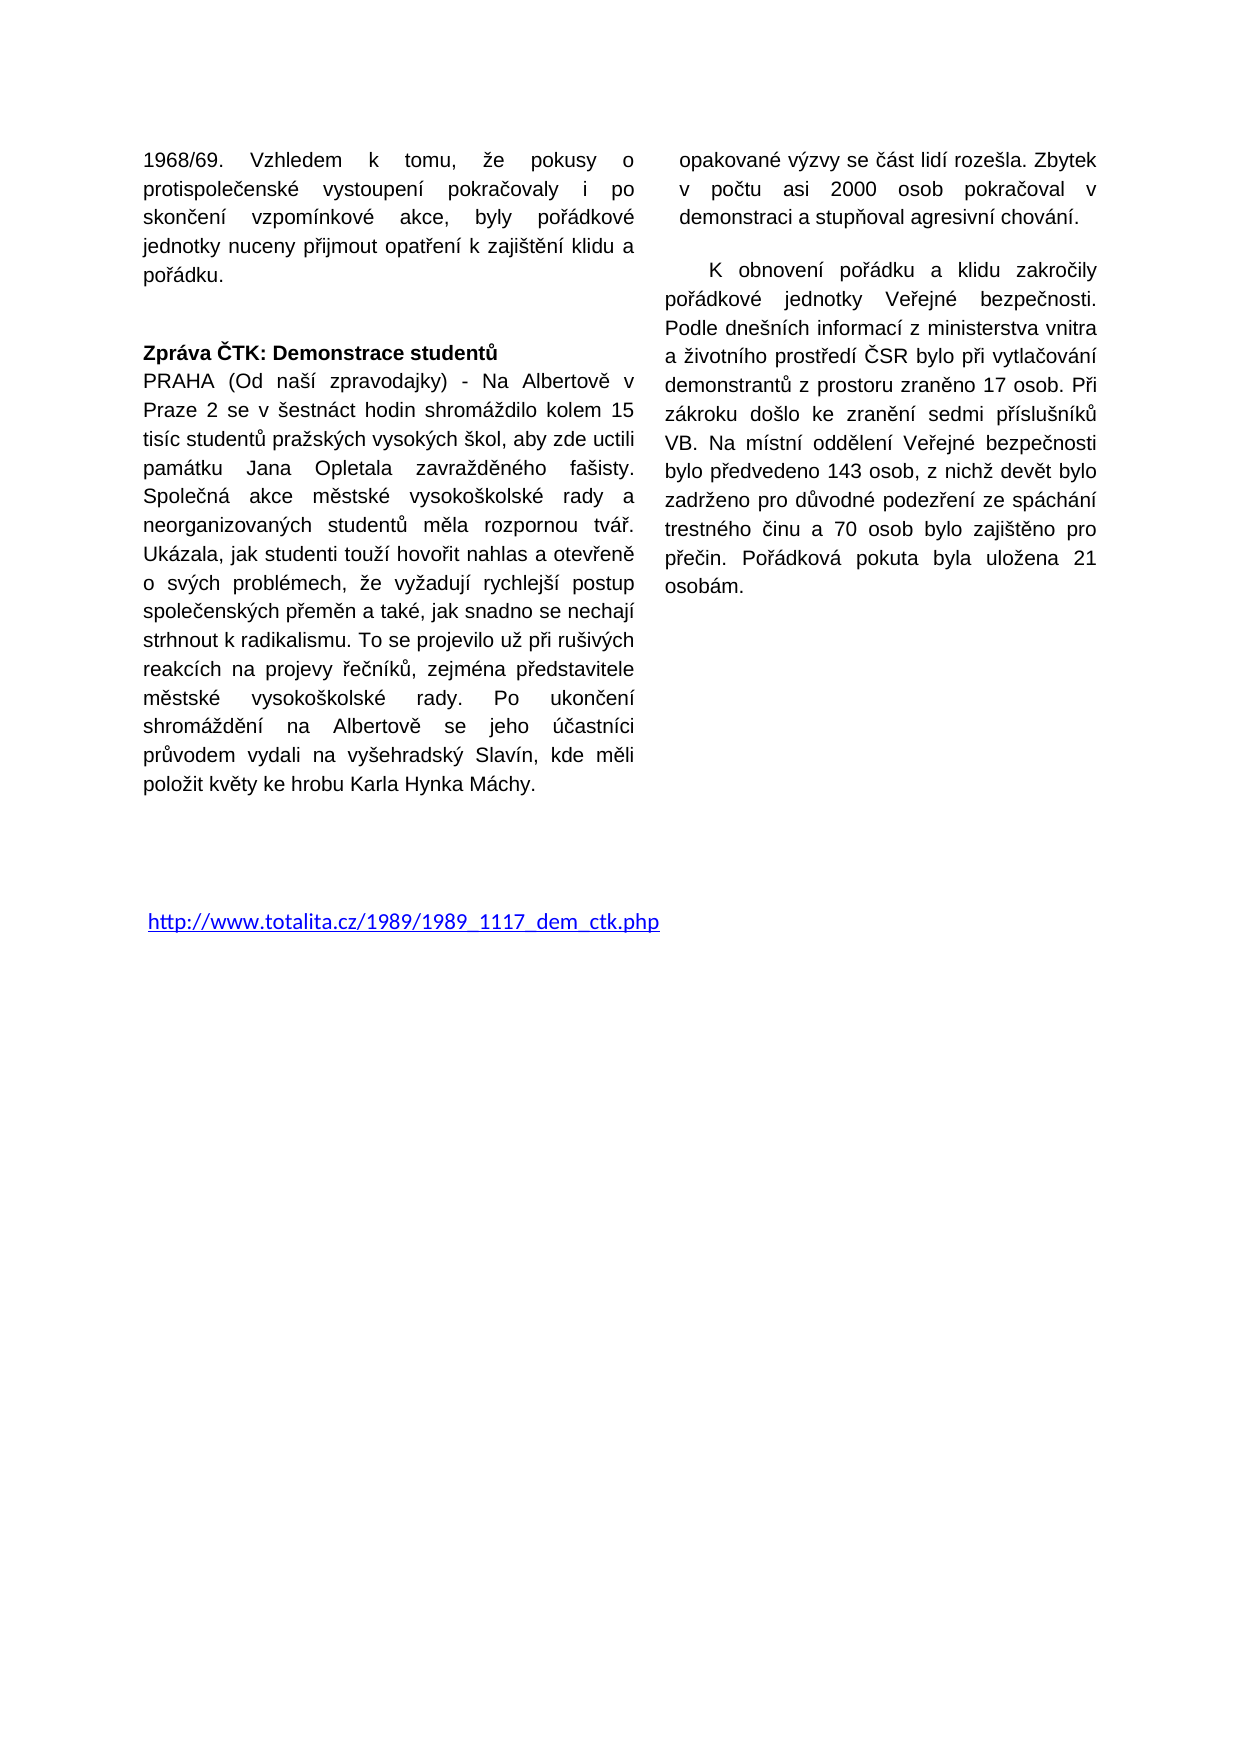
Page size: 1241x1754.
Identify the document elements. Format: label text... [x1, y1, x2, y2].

text http://www.totalita.cz/1989/1989_1117_dem_ctk.php [148, 907, 1093, 935]
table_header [143, 148, 635, 801]
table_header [635, 148, 1097, 801]
